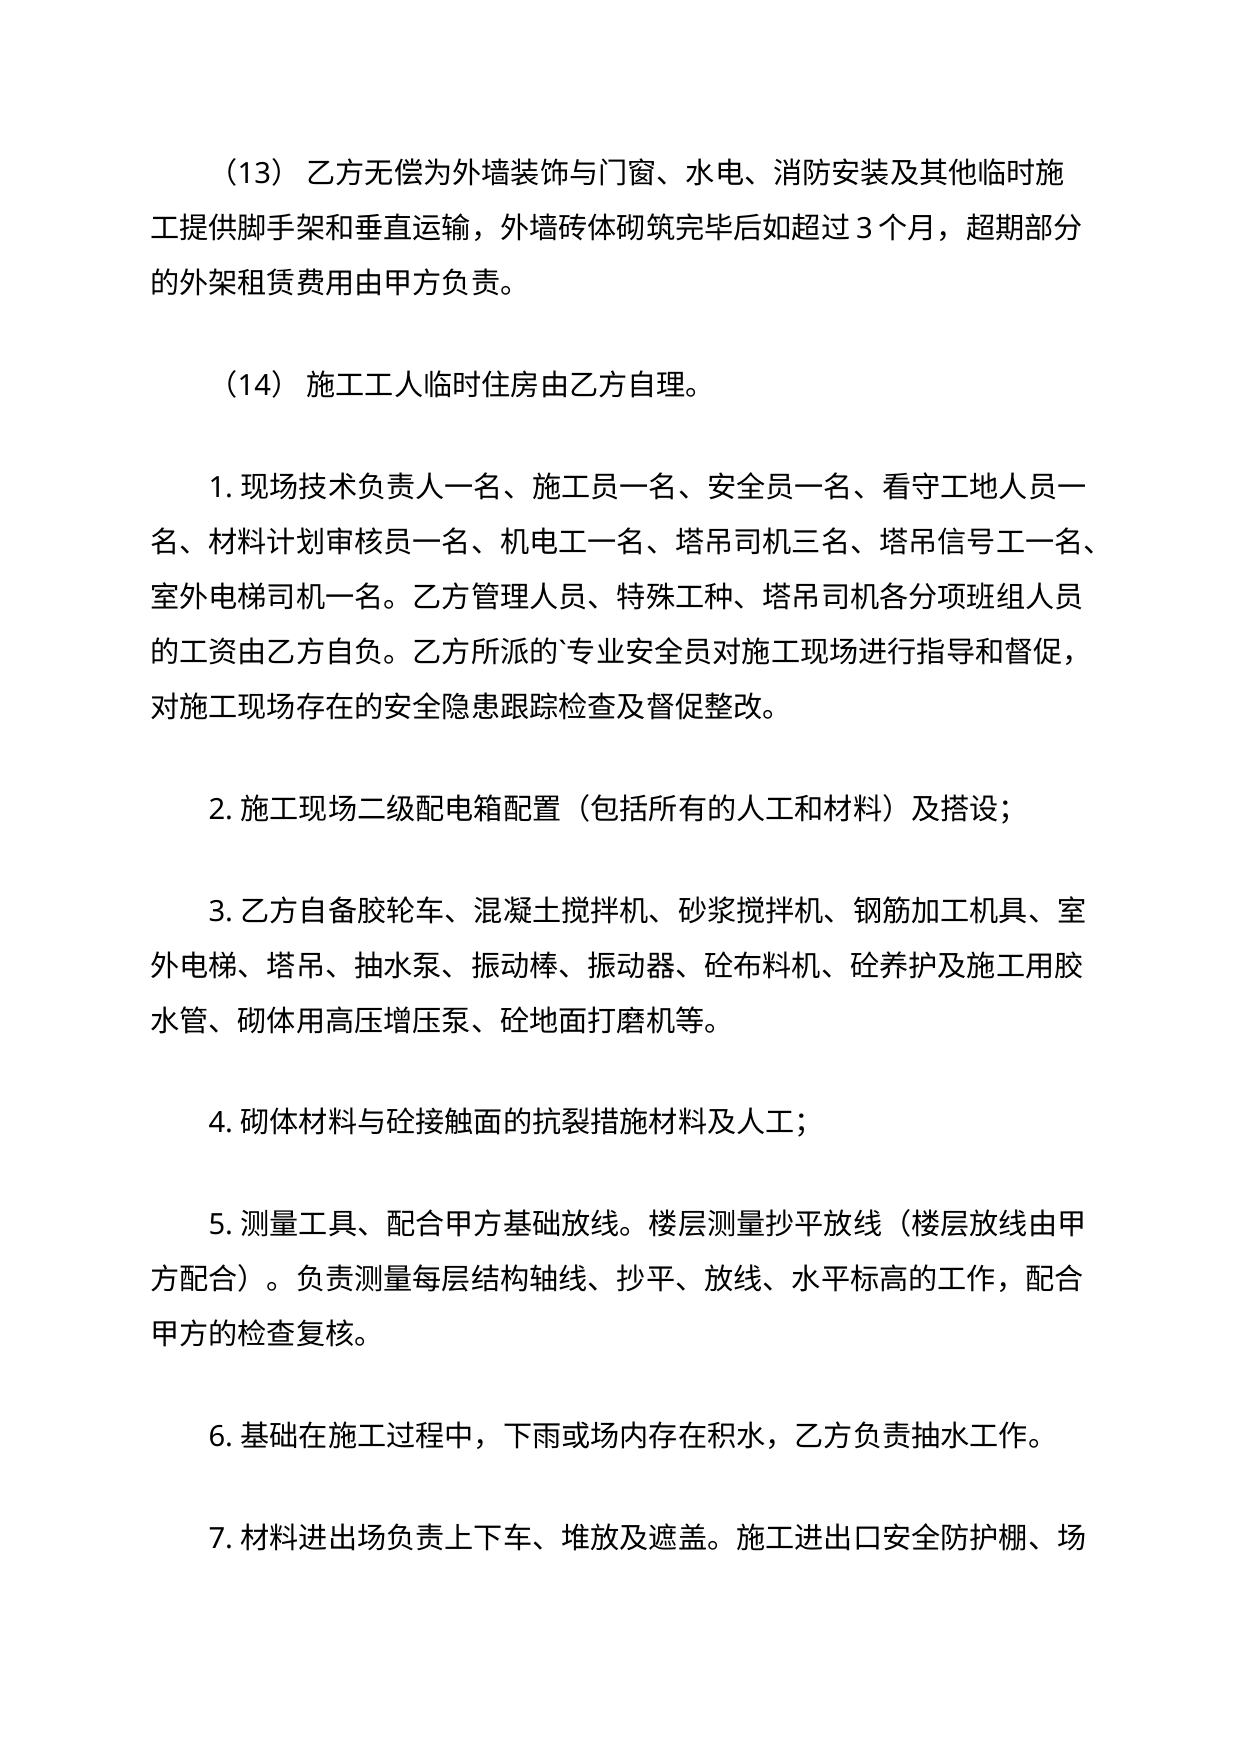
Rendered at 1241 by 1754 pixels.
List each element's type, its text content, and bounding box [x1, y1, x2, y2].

text 4. 砌体材料与砼接触面的抗裂措施材料及人工； [150, 1099, 1090, 1141]
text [150, 1514, 1090, 1557]
text （14） 施工工人临时住房由乙方自理。 [150, 362, 1090, 404]
text 5. 测量工具、配合甲方基础放线。楼层测量抄平放线（楼层放线由甲方配合）。负责测量每层结构轴线、抄平、放线、水平标高的工作，配合甲方的检查复核。 [150, 1201, 1090, 1353]
text （13） 乙方无偿为外墙装饰与门窗、水电、消防安装及其他临时施工提供脚手架和垂直运输，外墙砖体砌筑完毕后如超过3个月，超期部分的外架租赁费用由甲方负责。 [150, 150, 1090, 302]
text 2. 施工现场二级配电箱配置（包括所有的人工和材料）及搭设； [150, 785, 1090, 828]
text 6. 基础在施工过程中，下雨或场内存在积水，乙方负责抽水工作。 [150, 1413, 1090, 1455]
text 3. 乙方自备胶轮车、混凝土搅拌机、砂浆搅拌机、钢筋加工机具、室外电梯、塔吊、抽水泵、振动棒、振动器、砼布料机、砼养护及施工用胶水管、砌体用高压增压泵、砼地面打磨机等。 [150, 887, 1090, 1039]
text 1. 现场技术负责人一名、施工员一名、安全员一名、看守工地人员一名、材料计划审核员一名、机电工一名、塔吊司机三名、塔吊信号工一名、室外电梯司机一名。乙方管理人员、特殊工种、塔吊司机各分项班组人员的工资由乙方自负。乙方所派的`专业安全员对施工现场进行指导和督促，对施工现场存在的安全隐患跟踪检查及督促整改。 [150, 464, 1090, 726]
